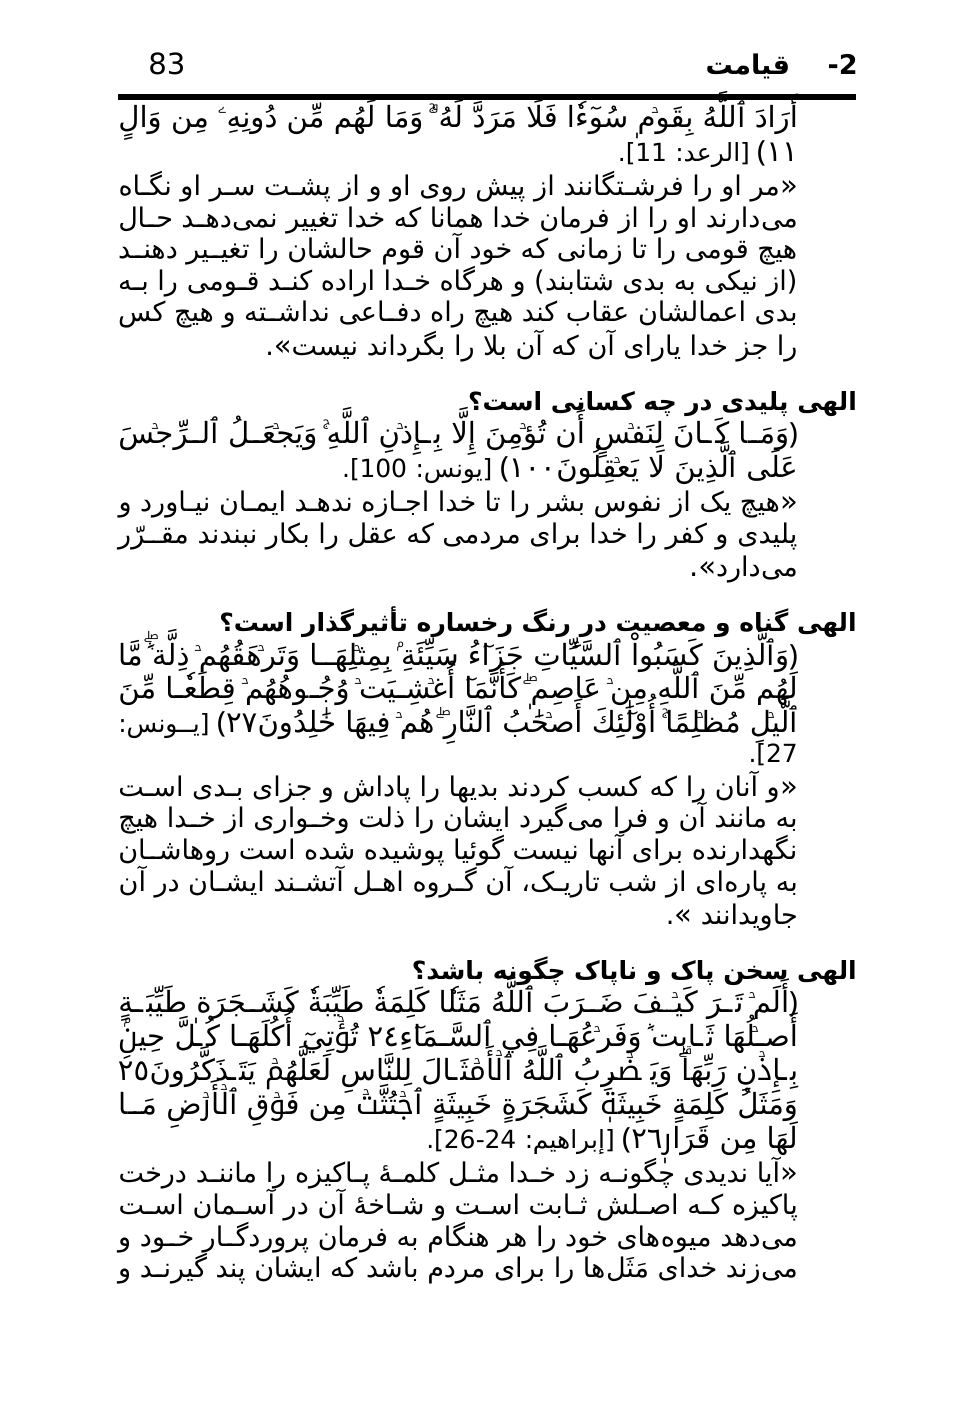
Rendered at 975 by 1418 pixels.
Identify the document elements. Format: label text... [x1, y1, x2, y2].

text «و آنان را که کسب کردند بدیها را پاداش و جزای بدی است به مانند آن و فرا می‌گیرد ایشان را ذلت وخواری از خدا هیچ نگهدارنده برای آنها نیست گوئیا پوشیده شده است روهاشان به پاره‌ای از شب تاریک، آن گروه اهل آتشند ایشان در آن جاویدانند ». [118, 769, 798, 931]
text ﴿وَمَا كَانَ لِنَفۡسٍ أَن تُؤۡمِنَ إِلَّا بِإِذۡنِ ٱللَّهِۚ وَيَجۡعَلُ ٱلرِّجۡسَ عَلَى ٱلَّذِينَ لَا يَعۡقِلُونَ١٠٠﴾ [يونس: 100]. [118, 416, 798, 484]
text الهی سخن پاک و ناپاک چگونه باشد؟ [118, 956, 857, 986]
text «مر او را فرشتگانند از پیش روی او و از پشت سر او نگاه می‌دارند او را از فرمان خدا همانا که خدا تغییر نمی‌دهد حال هیچ قومی را تا زمانی که خود آن قوم حالشان را تغییر دهند (از نیکی به بدی شتابند) و هرگاه خدا اراده کند قومی را به بدی اعمالشان عقاب کند هیچ راه دفاعی نداشته و هیچ کس را جز خدا یارای آن که آن بلا را بگرداند نیست». [118, 168, 798, 362]
text الهی پلیدی در چه کسانی است؟ [118, 387, 857, 416]
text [118, 100, 798, 168]
text ﴿وَٱلَّذِينَ كَسَبُواْ ٱلسَّيِّ‍َٔاتِ جَزَآءُ سَيِّئَةِۢ بِمِثۡلِهَا وَتَرۡهَقُهُمۡ ذِلَّةٞۖ مَّا لَهُم مِّنَ ٱللَّهِ مِنۡ عَاصِمٖۖ كَأَنَّمَآ أُغۡشِيَتۡ وُجُوهُهُمۡ قِطَعٗا مِّنَ ٱلَّيۡلِ مُظۡلِمًاۚ أُوْلَٰٓئِكَ أَصۡحَٰبُ ٱلنَّارِۖ هُمۡ فِيهَا خَٰلِدُونَ٢٧﴾ [يونس: 27]. [118, 638, 798, 769]
text «هیچ یک از نفوس بشر را تا خدا اجازه ندهد ایمان نیاورد و پلیدی و کفر را خدا برای مردمی که عقل را بکار نبندند مقرّر می‌دارد». [118, 484, 798, 584]
text الهی گناه و معصیت در رنگ رخساره تأثیرگذار است؟ [118, 609, 857, 638]
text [118, 1155, 798, 1284]
text ﴿أَلَمۡ تَرَ كَيۡفَ ضَرَبَ ٱللَّهُ مَثَلٗا كَلِمَةٗ طَيِّبَةٗ كَشَجَرَةٖ طَيِّبَةٍ أَصۡلُهَا ثَابِتٞ وَفَرۡعُهَا فِي ٱلسَّمَآءِ٢٤ تُؤۡتِيٓ أُكُلَهَا كُلَّ حِينِۢ بِإِذۡنِ رَبِّهَاۗ وَيَضۡرِبُ ٱللَّهُ ٱلۡأَمۡثَالَ لِلنَّاسِ لَعَلَّهُمۡ يَتَذَكَّرُونَ٢٥ وَمَثَلُ كَلِمَةٍ خَبِيثَةٖ كَشَجَرَةٍ خَبِيثَةٍ ٱجۡتُثَّتۡ مِن فَوۡقِ ٱلۡأَرۡضِ مَا لَهَا مِن قَرَارٖ٢٦﴾ [إبراهيم: 24-26]. [118, 986, 798, 1155]
